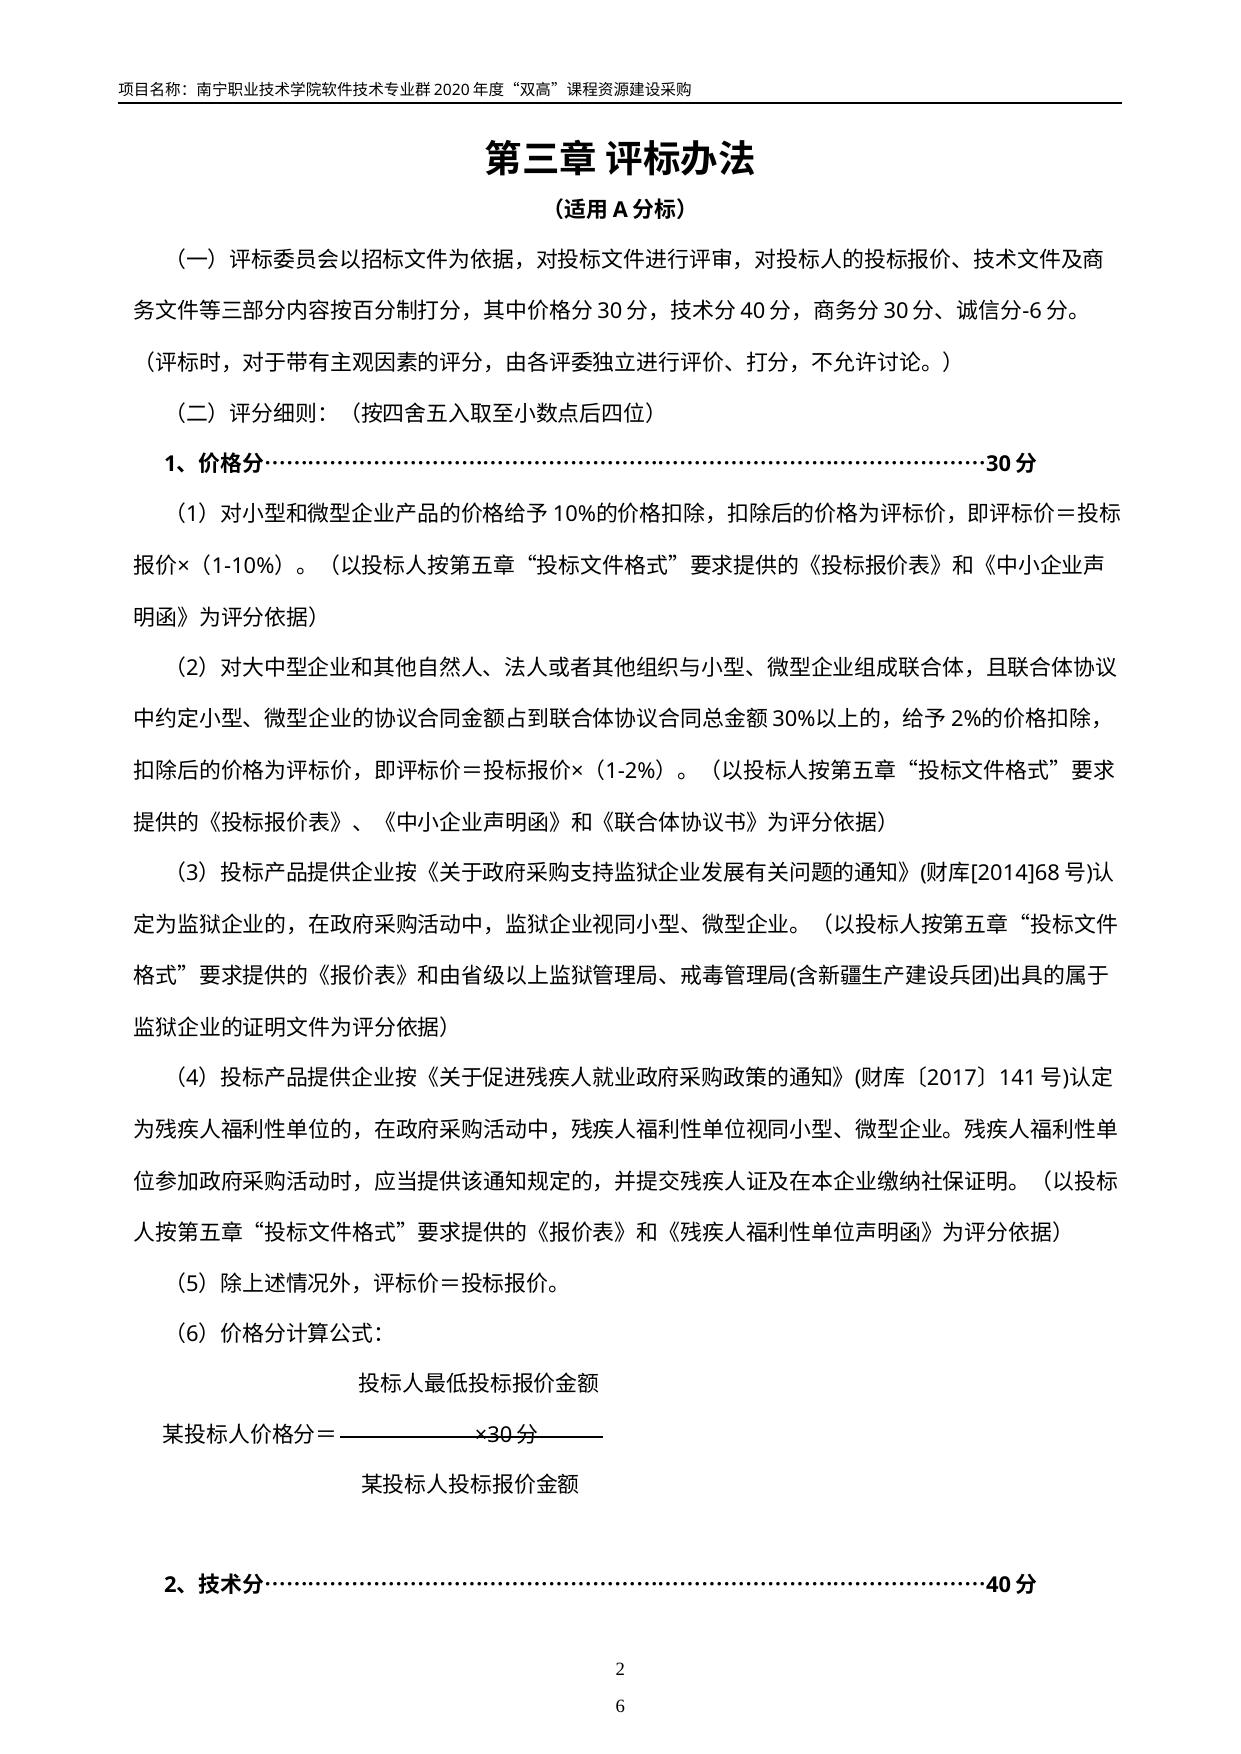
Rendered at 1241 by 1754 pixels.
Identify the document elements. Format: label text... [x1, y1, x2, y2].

text （适用A分标） [118, 190, 1122, 225]
text （3）投标产品提供企业按《关于政府采购支持监狱企业发展有关问题的通知》(财库[2014]68号)认定为监狱企业的，在政府采购活动中，监狱企业视同小型、微型企业。（以投标人按第五章“投标文件格式”要求提供的《报价表》和由省级以上监狱管理局、戒毒管理局(含新疆生产建设兵团)出具的属于监狱企业的证明文件为评分依据） [133, 854, 1122, 1043]
text 2、技术分………………………………………………………………………………………40分 [133, 1565, 1122, 1600]
text （5）除上述情况外，评标价＝投标报价。 [133, 1264, 1122, 1299]
text 某投标人投标报价金额 [133, 1466, 1122, 1500]
text （2）对大中型企业和其他自然人、法人或者其他组织与小型、微型企业组成联合体，且联合体协议中约定小型、微型企业的协议合同金额占到联合体协议合同总金额30%以上的，给予2%的价格扣除，扣除后的价格为评标价，即评标价＝投标报价×（1-2%）。（以投标人按第五章“投标文件格式”要求提供的《投标报价表》、《中小企业声明函》和《联合体协议书》为评分依据） [133, 648, 1122, 838]
text 投标人最低投标报价金额 [118, 1365, 1122, 1399]
text 某投标人价格分＝ ×30分 [133, 1415, 1122, 1450]
text （6）价格分计算公式： [133, 1315, 1122, 1349]
text 第三章 评标办法 [118, 121, 1122, 190]
text 1、价格分………………………………………………………………………………………30分 [133, 444, 1122, 479]
text （4）投标产品提供企业按《关于促进残疾人就业政府采购政策的通知》(财库〔2017〕141号)认定为残疾人福利性单位的，在政府采购活动中，残疾人福利性单位视同小型、微型企业。残疾人福利性单位参加政府采购活动时，应当提供该通知规定的，并提交残疾人证及在本企业缴纳社保证明。（以投标人按第五章“投标文件格式”要求提供的《报价表》和《残疾人福利性单位声明函》为评分依据） [133, 1059, 1122, 1248]
text （1）对小型和微型企业产品的价格给予10%的价格扣除，扣除后的价格为评标价，即评标价＝投标报价×（1-10%）。（以投标人按第五章“投标文件格式”要求提供的《投标报价表》和《中小企业声明函》为评分依据） [133, 495, 1122, 633]
text （一）评标委员会以招标文件为依据，对投标文件进行评审，对投标人的投标报价、技术文件及商务文件等三部分内容按百分制打分，其中价格分30分，技术分40分，商务分30分、诚信分-6分。（评标时，对于带有主观因素的评分，由各评委独立进行评价、打分，不允许讨论。） [133, 241, 1122, 378]
text （二）评分细则：（按四舍五入取至小数点后四位） [133, 394, 1122, 429]
